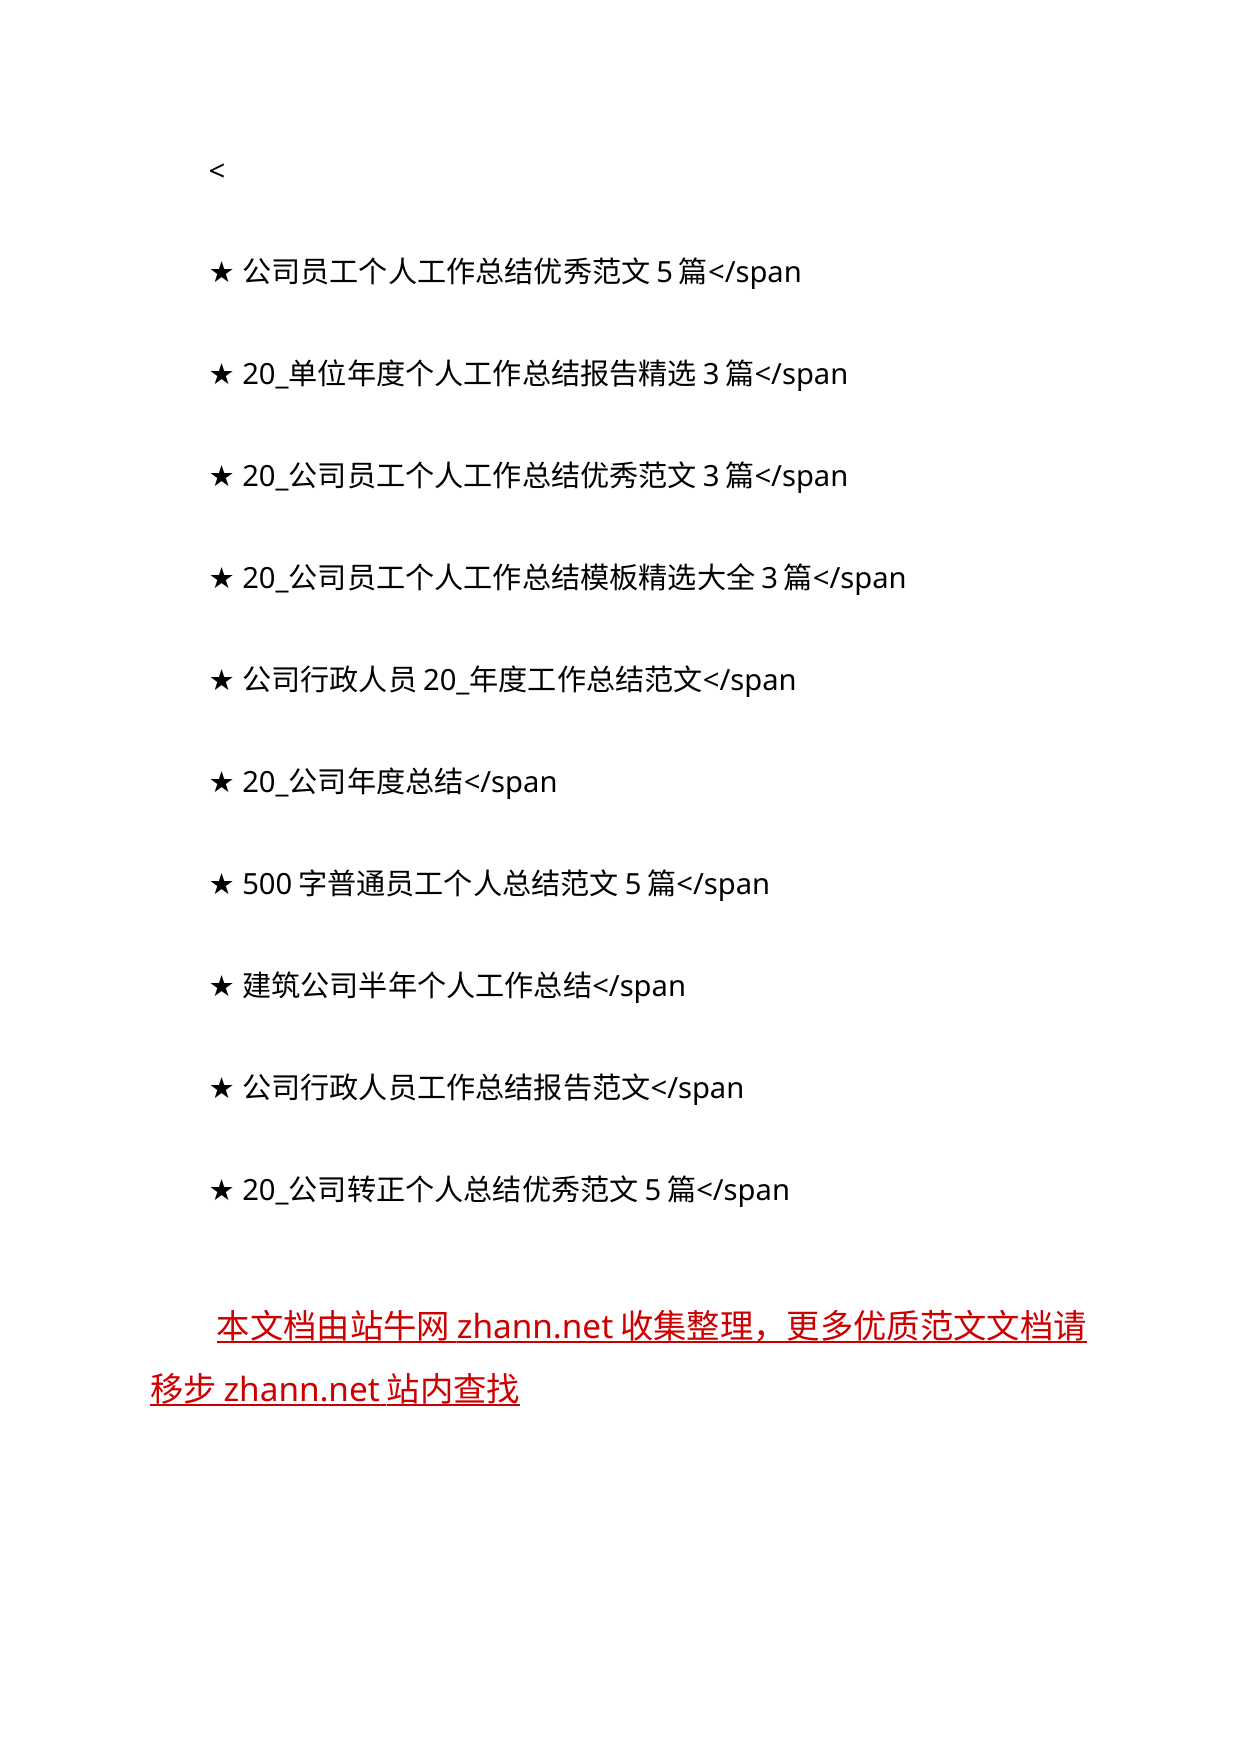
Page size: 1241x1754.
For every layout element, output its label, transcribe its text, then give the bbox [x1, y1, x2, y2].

text ★ 20_公司年度总结</span [150, 758, 1090, 801]
text < [150, 150, 1090, 190]
text ★ 公司行政人员工作总结报告范文</span [150, 1064, 1090, 1107]
text ★ 20_单位年度个人工作总结报告精选3篇</span [150, 350, 1090, 393]
text ★ 20_公司员工个人工作总结模板精选大全3篇</span [150, 554, 1090, 597]
text ★ 公司员工个人工作总结优秀范文5篇</span [150, 248, 1090, 291]
text ★ 公司行政人员20_年度工作总结范文</span [150, 656, 1090, 699]
text ★ 20_公司员工个人工作总结优秀范文3篇</span [150, 452, 1090, 495]
text ★ 建筑公司半年个人工作总结</span [150, 962, 1090, 1005]
text ★ 500字普通员工个人总结范文5篇</span [150, 860, 1090, 903]
text 本文档由站牛网zhann.net收集整理，更多优质范文文档请移步zhann.net站内查找 [150, 1299, 1090, 1411]
text ★ 20_公司转正个人总结优秀范文5篇</span [150, 1166, 1090, 1209]
